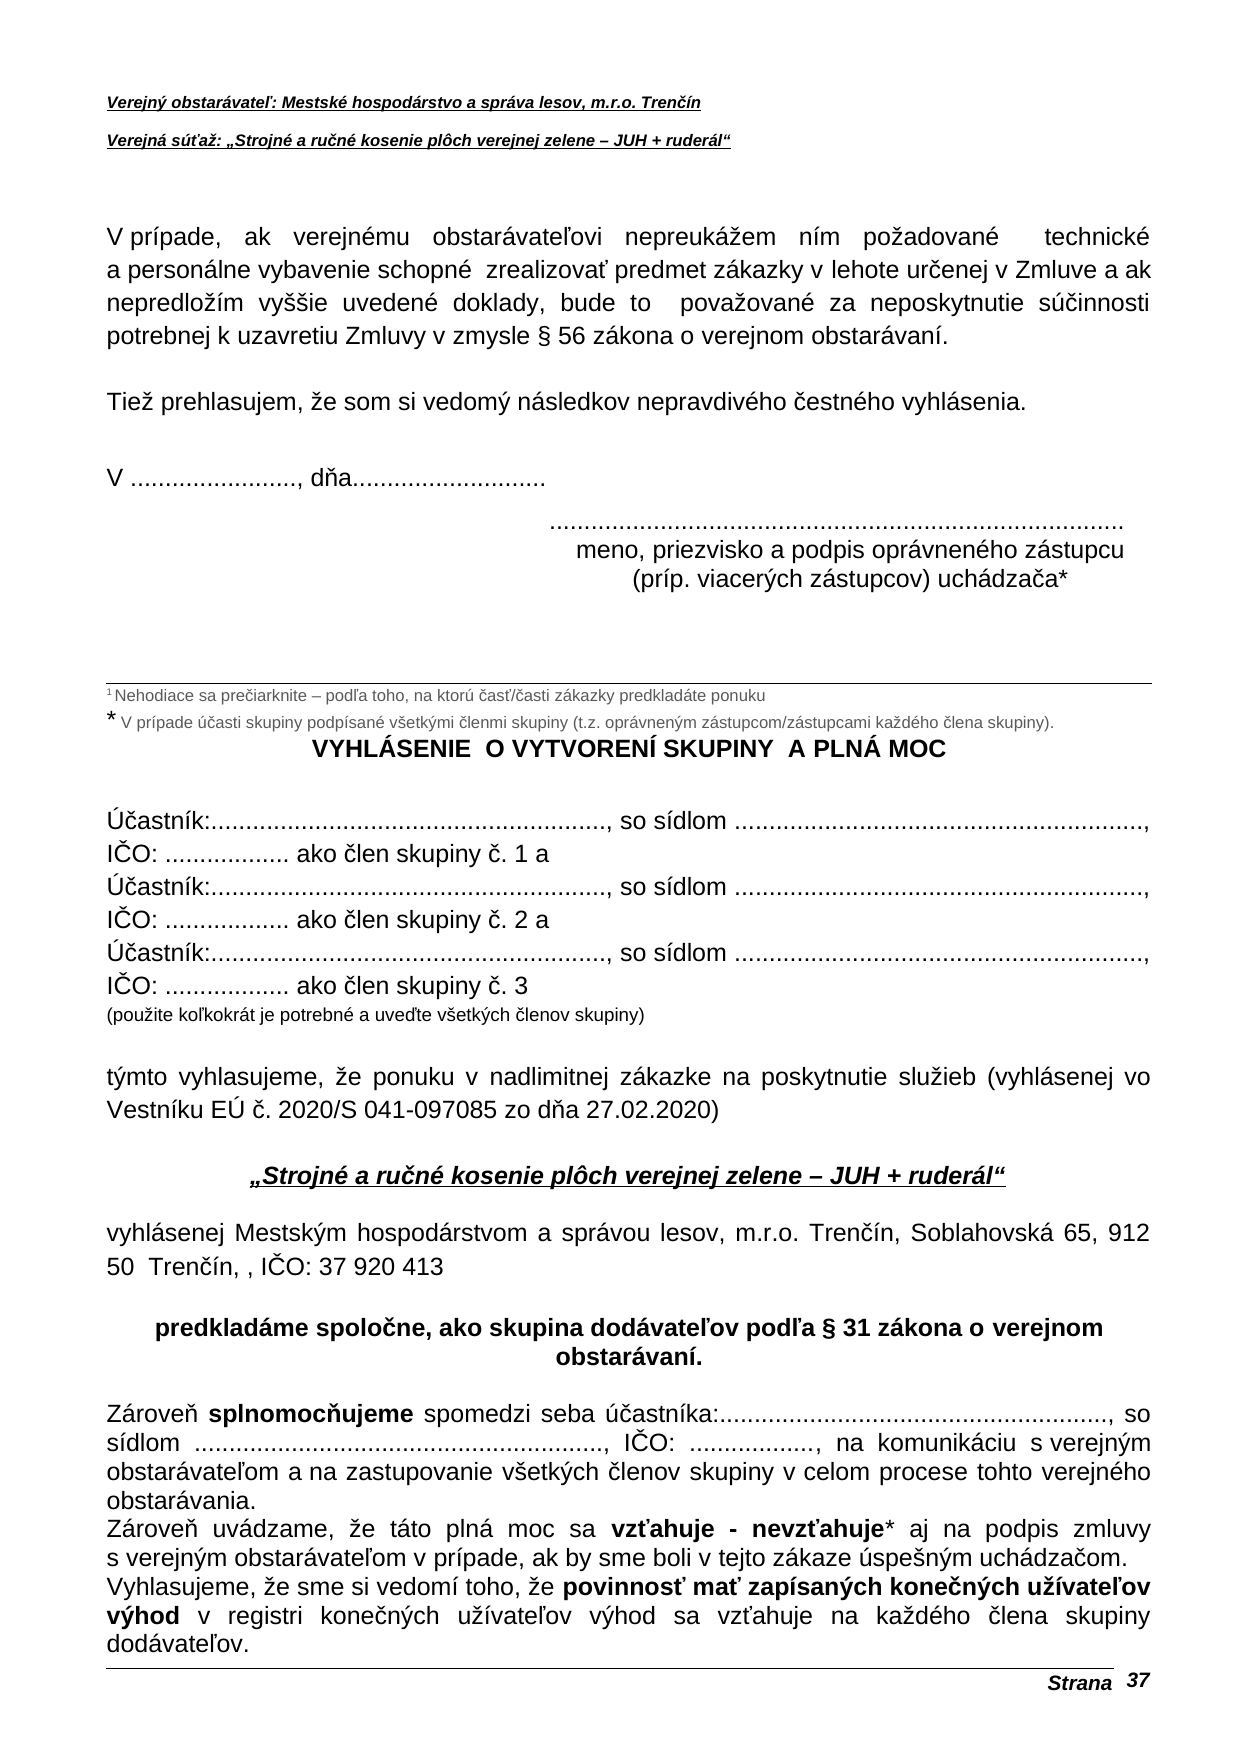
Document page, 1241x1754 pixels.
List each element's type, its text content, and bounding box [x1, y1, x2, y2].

text V ........................, dňa............................ [106, 463, 1152, 492]
text týmto vyhlasujeme, že ponuku v nadlimitnej zákazke na poskytnutie služieb (vyhlásenej vo Vestníku EÚ č. 2020/S 041-097085 zo dňa 27.02.2020) [106, 1062, 1152, 1124]
text meno, priezvisko a podpis oprávneného zástupcu [549, 535, 1152, 564]
text ................................................................................... [106, 506, 1152, 535]
text Zároveň splnomocňujeme spomedzi seba účastníka:........................................................, so sídlom ..........................................................., IČO: .................., na komunikáciu s verejným obstarávateľom a na zastupovanie všetkých členov skupiny v celom procese tohto verejného obstarávania. [106, 1399, 1152, 1514]
text predkladáme spoločne, ako skupina dodávateľov podľa § 31 zákona o verejnom obstarávaní. [106, 1313, 1152, 1371]
text Vyhlasujeme, že sme si vedomí toho, že povinnosť mať zapísaných konečných užívateľov výhod v registri konečných užívateľov výhod sa vzťahuje na každého člena skupiny dodávateľov. [106, 1572, 1152, 1658]
text vyhlásenej Mestským hospodárstvom a správou lesov, m.r.o. Trenčín, Soblahovská 65, 912 50 Trenčín, , IČO: 37 920 413 [106, 1218, 1152, 1280]
text V prípade, ak verejnému obstarávateľovi nepreukážem ním požadované technické a personálne vybavenie schopné zrealizovať predmet zákazky v lehote určenej v Zmluve a ak nepredložím vyššie uvedené doklady, bude to považované za neposkytnutie súčinnosti potrebnej k uzavretiu Zmluvy v zmysle § 56 zákona o verejnom obstarávaní. [106, 222, 1152, 349]
text Zároveň uvádzame, že táto plná moc sa vzťahuje - nevzťahuje* aj na podpis zmluvy s verejným obstarávateľom v prípade, ak by sme boli v tejto zákaze úspešným uchádzačom. [106, 1514, 1152, 1572]
text (použite koľkokrát je potrebné a uveďte všetkých členov skupiny) [106, 1004, 1152, 1026]
text Účastník:........................................................., so sídlom ..........................................................., IČO: .................. ako člen skupiny č. [106, 872, 1152, 934]
text (príp. viacerých zástupcov) uchádzača* [549, 564, 1152, 592]
text VYHLÁSENIE O VYTVORENÍ SKUPINY A PLNÁ MOC [106, 734, 1152, 763]
text 1 Nehodiace sa prečiarknite – podľa toho, na ktorú časť/časti zákazky predkladáte ponuku [106, 684, 1152, 705]
text Účastník:........................................................., so sídlom ..........................................................., IČO: .................. ako člen skupiny č. [106, 806, 1152, 868]
text * V prípade účasti skupiny podpísané všetkými členmi skupiny (t.z. oprávneným zástupcom/zástupcami každého člena skupiny). [106, 705, 1152, 734]
text „Strojné a ručné kosenie plôch verejnej zelene – JUH + ruderál“ [106, 1161, 1152, 1190]
text Účastník:........................................................., so sídlom ..........................................................., IČO: .................. ako člen skupiny č. 3 [106, 938, 1152, 1000]
text Tiež prehlasujem, že som si vedomý následkov nepravdivého čestného vyhlásenia. [106, 387, 1152, 416]
